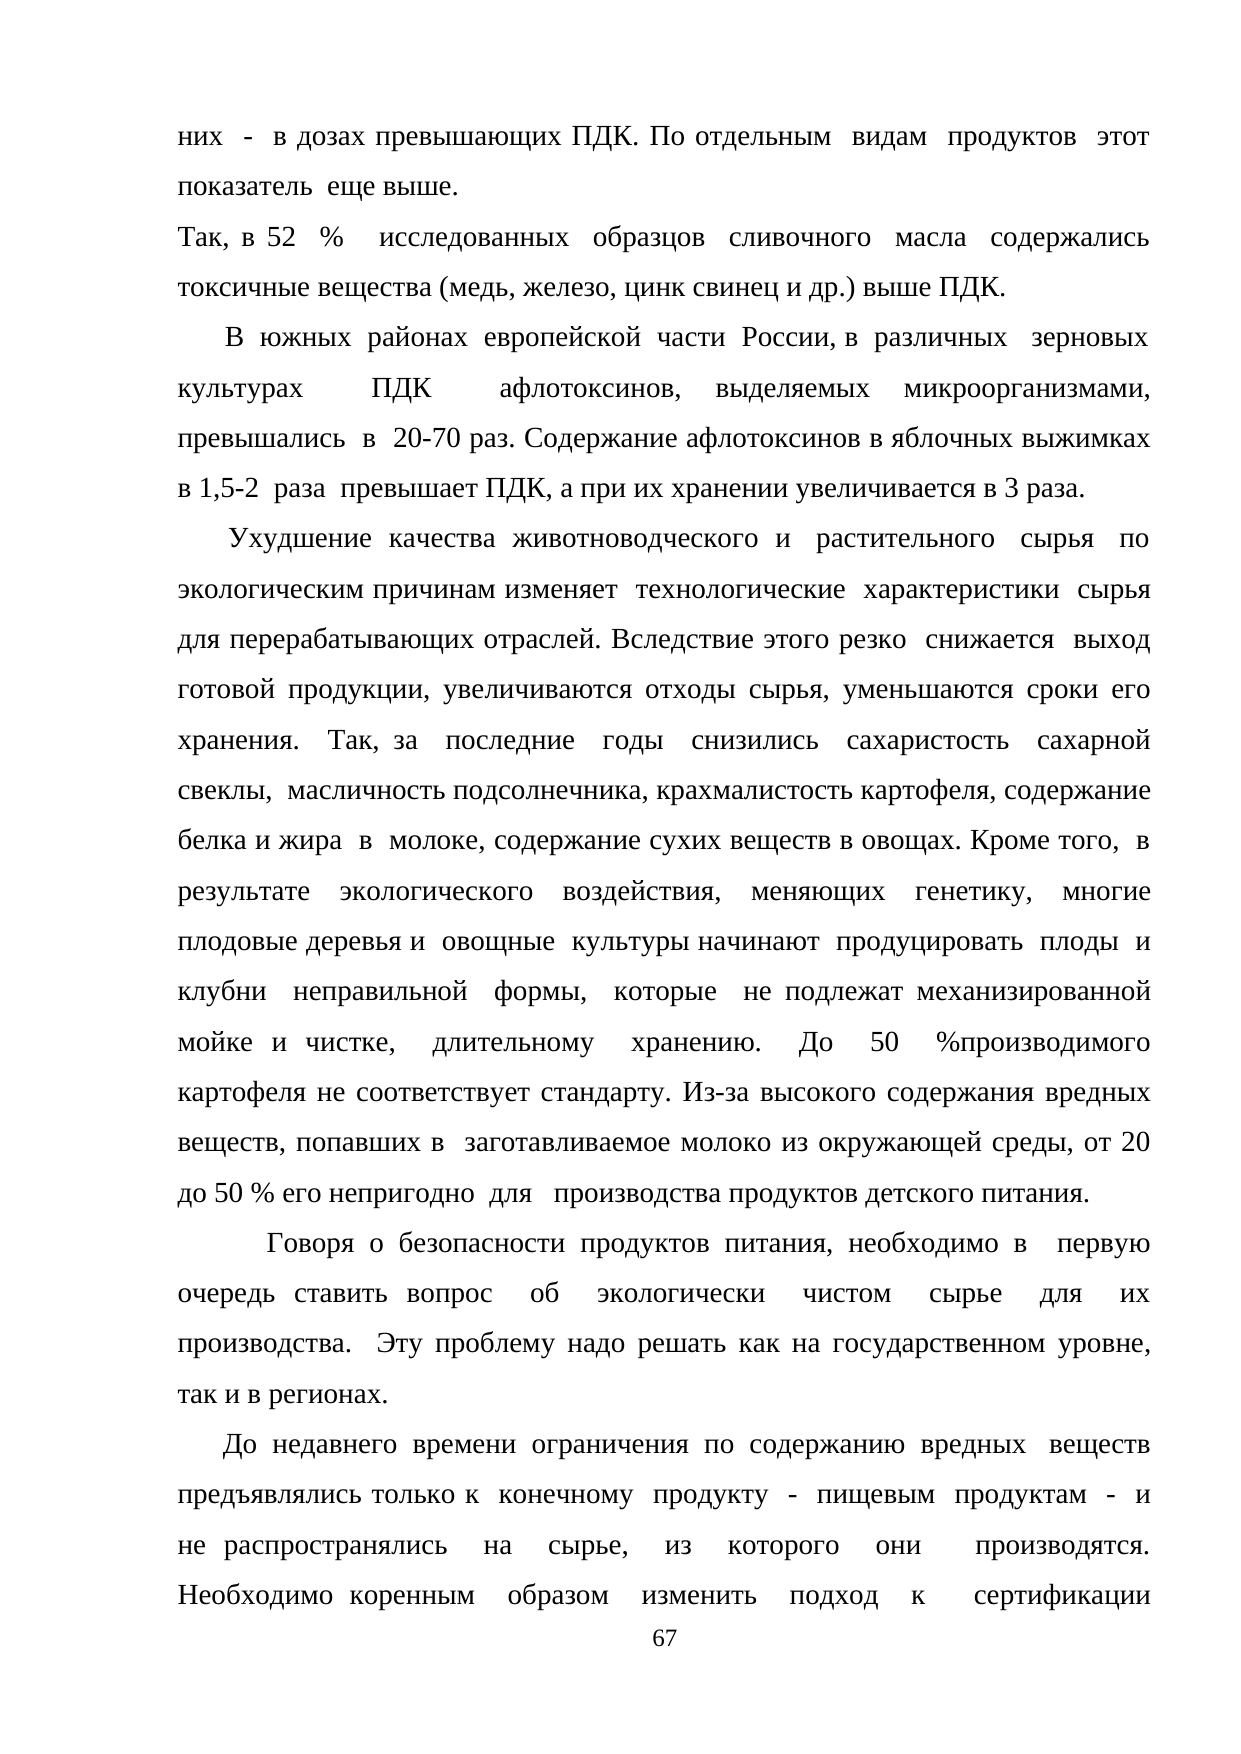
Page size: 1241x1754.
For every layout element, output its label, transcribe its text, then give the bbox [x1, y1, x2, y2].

text Говоря о безопасности продуктов питания, необходимо в первую очередь ставить вопрос об экологически чистом сырье для их производства. Эту проблему надо решать как на государственном уровне, так и в регионах. [177, 1225, 1152, 1409]
text В южных районах европейской части России, в различных зерновых культурах ПДК афлотоксинов, выделяемых микроорганизмами, превышались в 20-70 раз. Содержание афлотоксинов в яблочных выжимках в 1,5-2 раза превышает ПДК, а при их хранении увеличивается в 3 раза. [177, 319, 1152, 504]
text Так, в 52 % исследованных образцов сливочного масла содержались токсичные вещества (медь, железо, цинк свинец и др.) выше ПДК. [177, 219, 1152, 303]
text Ухудшение качества животноводческого и растительного сырья по экологическим причинам изменяет технологические характеристики сырья для перерабатывающих отраслей. Вследствие этого резко снижается выход готовой продукции, увеличиваются отходы сырья, уменьшаются сроки его хранения. Так, за последние годы снизились сахаристость сахарной свеклы, масличность подсолнечника, крахмалистость картофеля, содержание белка и жира в молоке, содержание сухих веществ в овощах. Кроме того, в результате экологического воздействия, меняющих генетику, многие плодовые деревья и овощные культуры начинают продуцировать плоды и клубни неправильной формы, которые не подлежат механизированной мойке и чистке, длительному хранению. До 50 %производимого картофеля не соответствует стандарту. Из-за высокого содержания вредных веществ, попавших в заготавливаемое молоко из окружающей среды, от 20 до 50 % его непригодно для производства продуктов детского питания. [177, 521, 1152, 1208]
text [177, 118, 1152, 202]
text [177, 1426, 1152, 1611]
